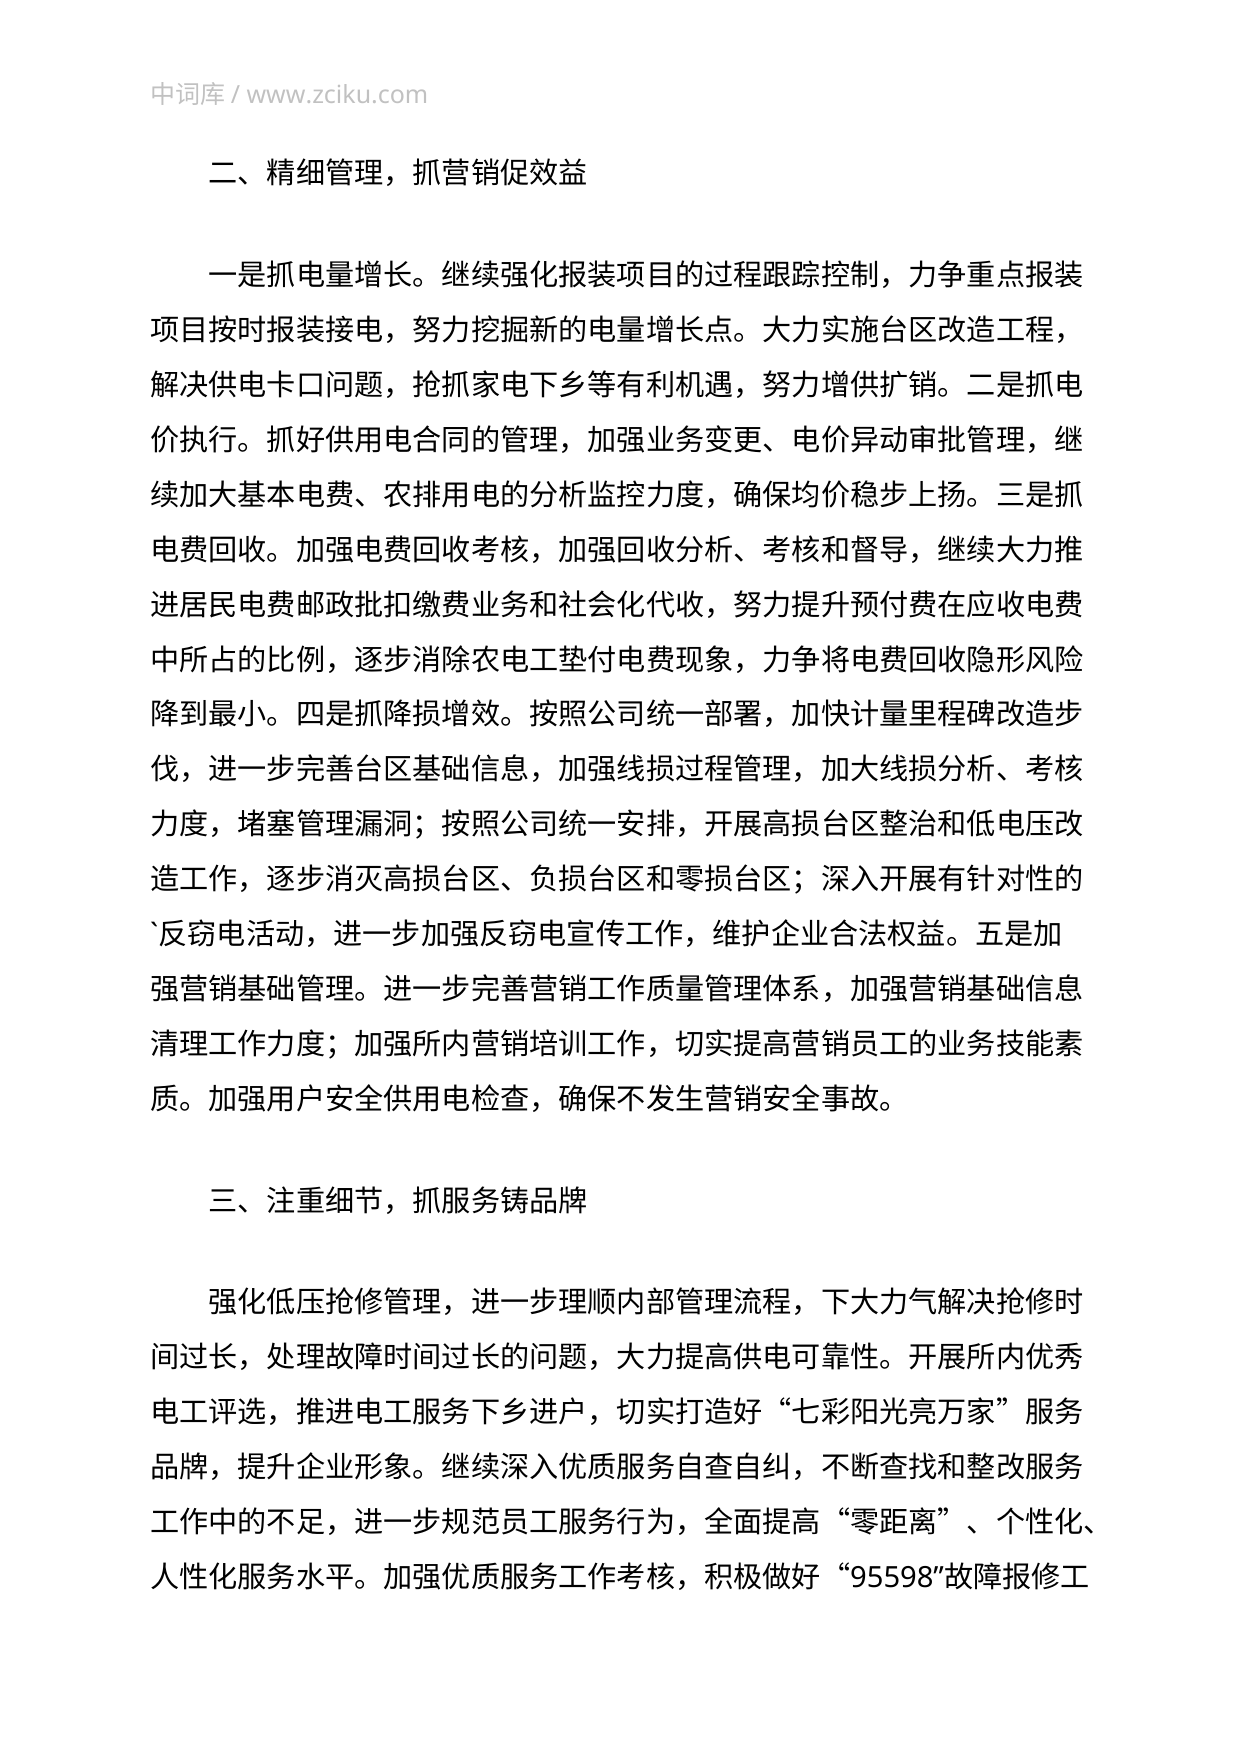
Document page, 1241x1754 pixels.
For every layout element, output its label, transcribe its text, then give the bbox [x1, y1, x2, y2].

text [150, 1279, 1090, 1596]
text 二、精细管理，抓营销促效益 [150, 150, 1090, 192]
text 一是抓电量增长。继续强化报装项目的过程跟踪控制，力争重点报装项目按时报装接电，努力挖掘新的电量增长点。大力实施台区改造工程，解决供电卡口问题，抢抓家电下乡等有利机遇，努力增供扩销。二是抓电价执行。抓好供用电合同的管理，加强业务变更、电价异动审批管理，继续加大基本电费、农排用电的分析监控力度，确保均价稳步上扬。三是抓电费回收。加强电费回收考核，加强回收分析、考核和督导，继续大力推进居民电费邮政批扣缴费业务和社会化代收，努力提升预付费在应收电费中所占的比例，逐步消除农电工垫付电费现象，力争将电费回收隐形风险降到最小。四是抓降损增效。按照公司统一部署，加快计量里程碑改造步伐，进一步完善台区基础信息，加强线损过程管理，加大线损分析、考核力度，堵塞管理漏洞；按照公司统一安排，开展高损台区整治和低电压改造工作，逐步消灭高损台区、负损台区和零损台区；深入开展有针对性的`反窃电活动，进一步加强反窃电宣传工作，维护企业合法权益。五是加强营销基础管理。进一步完善营销工作质量管理体系，加强营销基础信息清理工作力度；加强所内营销培训工作，切实提高营销员工的业务技能素质。加强用户安全供用电检查，确保不发生营销安全事故。 [150, 252, 1090, 1118]
text 三、注重细节，抓服务铸品牌 [150, 1177, 1090, 1219]
